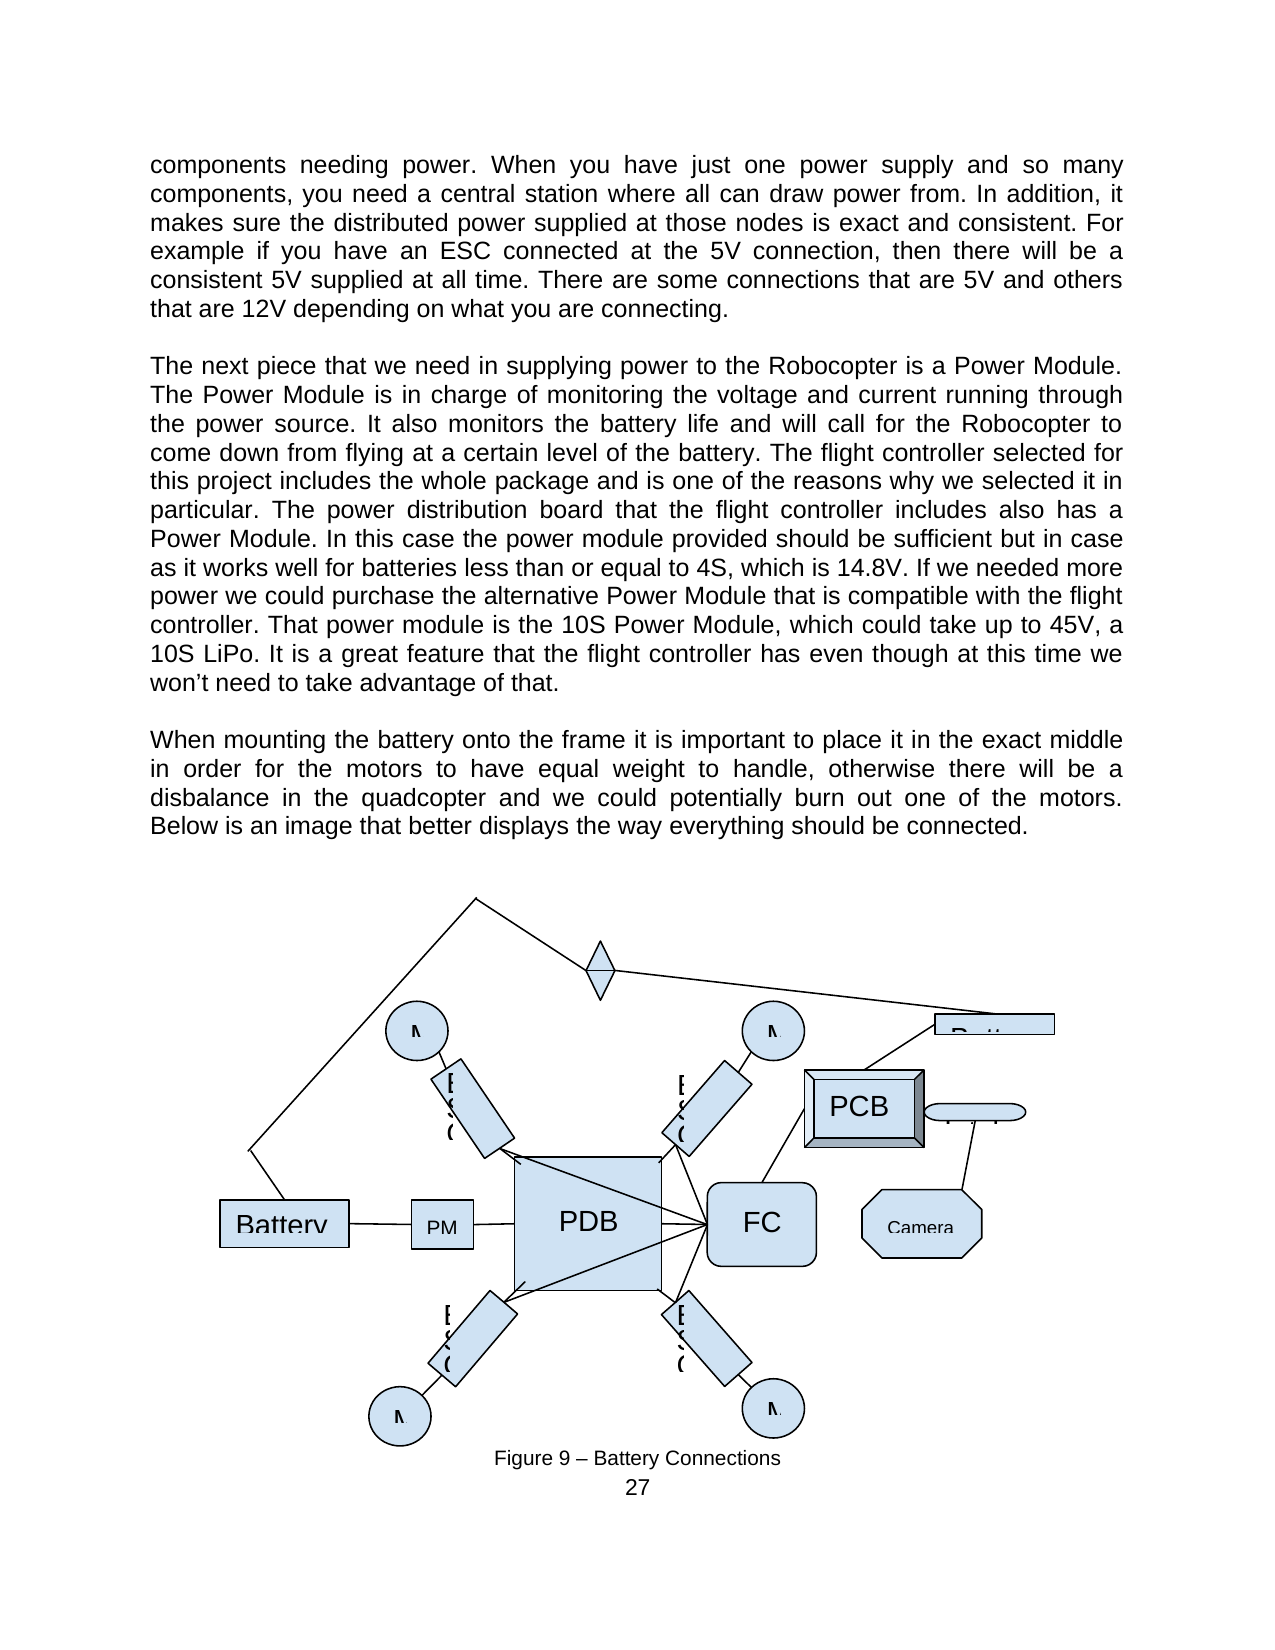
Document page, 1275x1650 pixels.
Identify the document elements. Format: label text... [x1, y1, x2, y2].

text When mounting the battery onto the frame it is important to place it in the exact middle in order for the motors to have equal weight to handle, otherwise there will be a disbalance in the quadcopter and we could potentially burn out one of the motors. Below is an image that better displays the way everything should be connected. [150, 725, 1125, 840]
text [150, 150, 1125, 322]
text Figure 9 – Battery Connections [150, 1446, 1125, 1470]
text The next piece that we need in supplying power to the Robocopter is a Power Module. The Power Module is in charge of monitoring the voltage and current running through the power source. It also monitors the battery life and will call for the Robocopter to come down from flying at a certain level of the battery. The flight controller selected for this project includes the whole package and is one of the reasons why we selected it in particular. The power distribution board that the flight controller includes also has a Power Module. In this case the power module provided should be sufficient but in case as it works well for batteries less than or equal to 4S, which is 14.8V. If we needed more power we could purchase the alternative Power Module that is compatible with the flight controller. That power module is the 10S Power Module, which could take up to 45V, a 10S LiPo. It is a great feature that the flight controller has even though at this time we won’t need to take advantage of that. [150, 351, 1125, 696]
